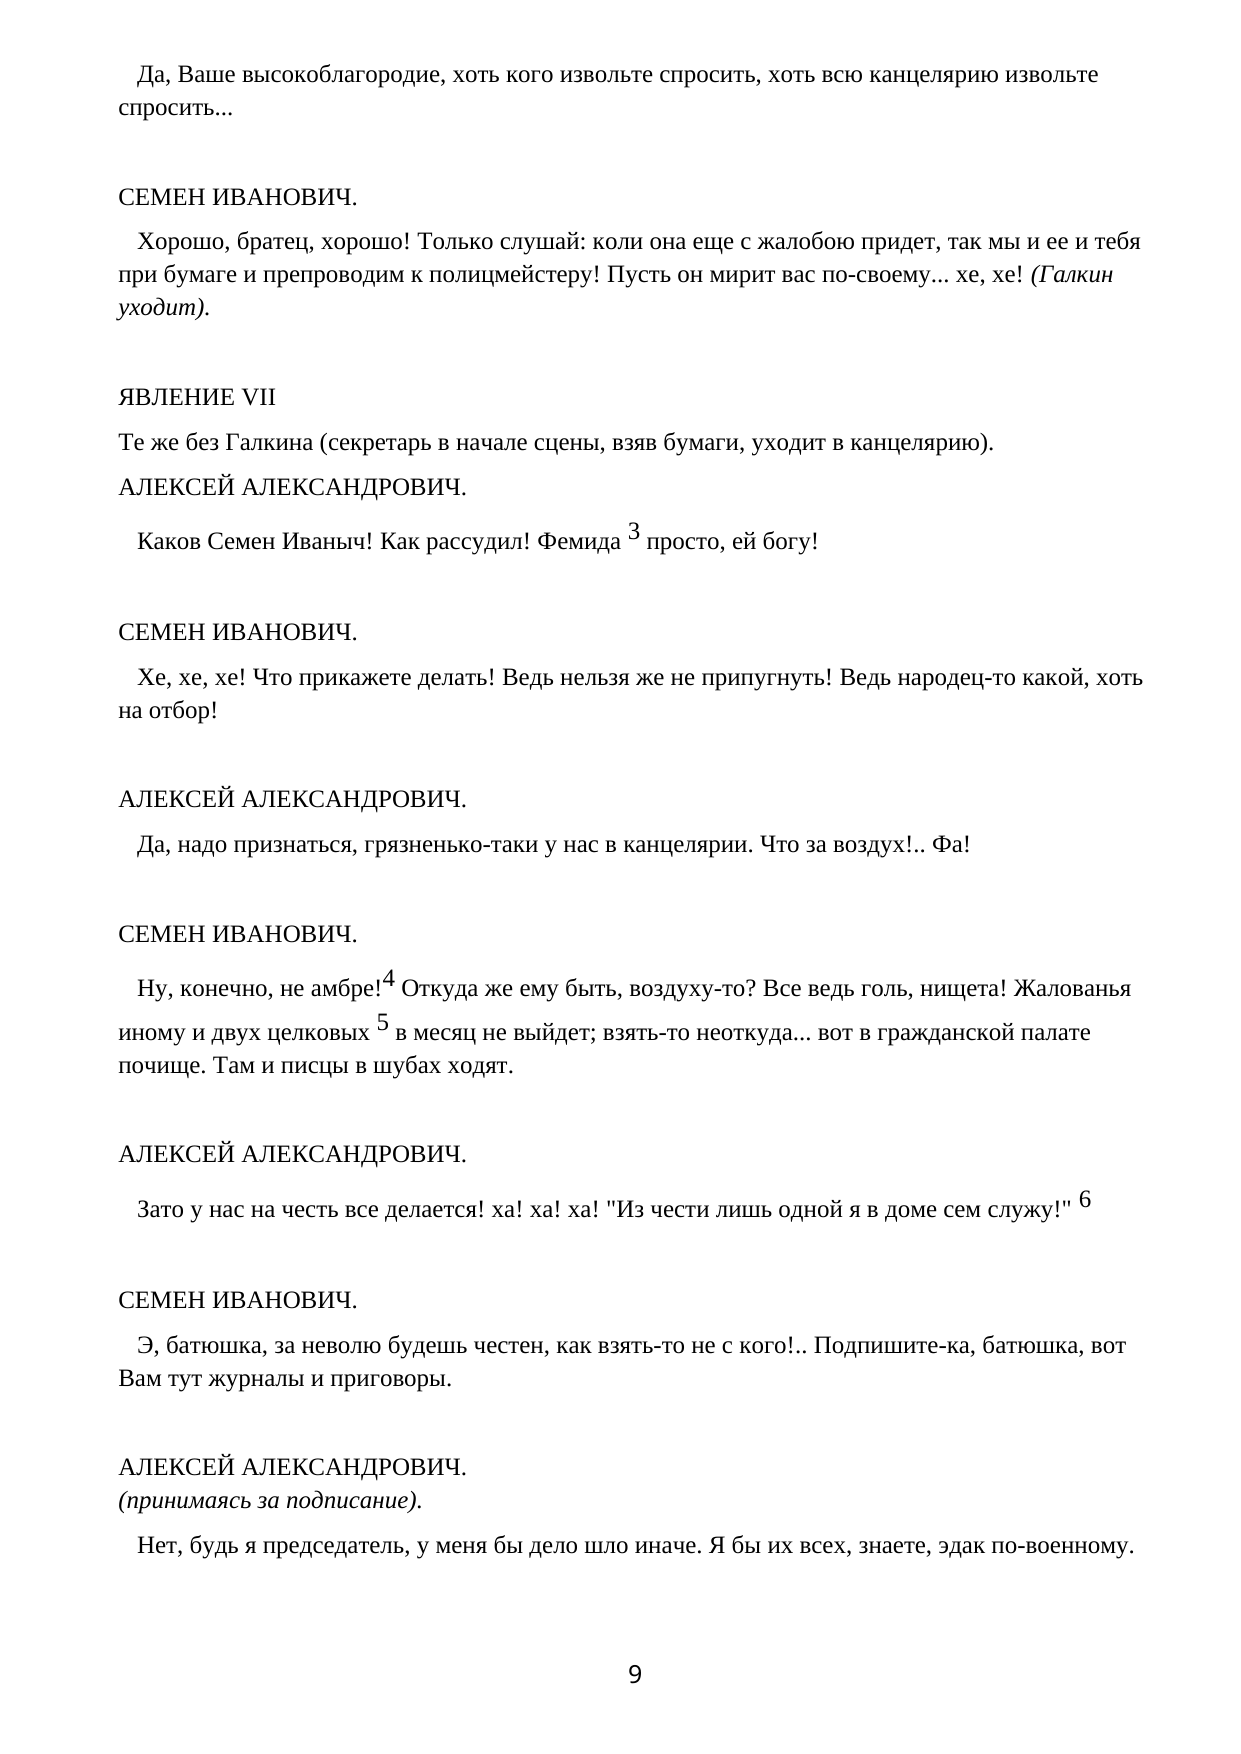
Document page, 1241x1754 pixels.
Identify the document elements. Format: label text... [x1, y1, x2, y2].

text Да, Ваше высокоблагородие, хоть кого извольте спросить, хоть всю канцелярию извольте спросить... [118, 59, 1152, 121]
text Те же без Галкина (секретарь в начале сцены, взяв бумаги, уходит в канцелярию). [118, 427, 1152, 456]
text АЛЕКСЕЙ АЛЕКСАНДРОВИЧ. [118, 1139, 1152, 1168]
text СЕМЕН ИВАНОВИЧ. [118, 182, 1152, 210]
text Да, надо признаться, грязненько-таки у нас в канцелярии. Что за воздух!.. Фа! [118, 829, 1152, 858]
text СЕМЕН ИВАНОВИЧ. [118, 617, 1152, 646]
text СЕМЕН ИВАНОВИЧ. [118, 919, 1152, 947]
text АЛЕКСЕЙ АЛЕКСАНДРОВИЧ. (принимаясь за подписание). [118, 1452, 1152, 1514]
text Э, батюшка, за неволю будешь честен, как взять-то не с кого!.. Подпишите-ка, батюшка, вот Вам тут журналы и приговоры. [118, 1330, 1152, 1391]
text Ну, конечно, не амбре!4 Откуда же ему быть, воздуху-то? Все ведь голь, нищета! Жалованья иному и двух целковых 5 в месяц не выйдет; взять-то неоткуда... вот в гражданской палате почище. Там и писцы в шубах ходят. [118, 963, 1152, 1079]
text АЛЕКСЕЙ АЛЕКСАНДРОВИЧ. [118, 472, 1152, 500]
text Нет, будь я председатель, у меня бы дело шло иначе. Я бы их всех, знаете, эдак по-военному. [118, 1530, 1152, 1559]
text Хе, хе, хе! Что прикажете делать! Ведь нельзя же не припугнуть! Ведь народец-то какой, хоть на отбор! [118, 662, 1152, 723]
text Каков Семен Иваныч! Как рассудил! Фемида 3 просто, ей богу! [118, 516, 1152, 555]
text Хорошо, братец, хорошо! Только слушай: коли она еще с жалобою придет, так мы и ее и тебя при бумаге и препроводим к полицмейстеру! Пусть он мирит вас по-своему... хе, хе! (Галкин уходит). [118, 226, 1152, 321]
text Зато у нас на честь все делается! ха! ха! ха! "Из чести лишь одной я в доме сем служу!" 6 [118, 1184, 1152, 1223]
text ЯВЛЕНИЕ VII [118, 382, 1152, 411]
text АЛЕКСЕЙ АЛЕКСАНДРОВИЧ. [118, 784, 1152, 813]
text СЕМЕН ИВАНОВИЧ. [118, 1285, 1152, 1314]
